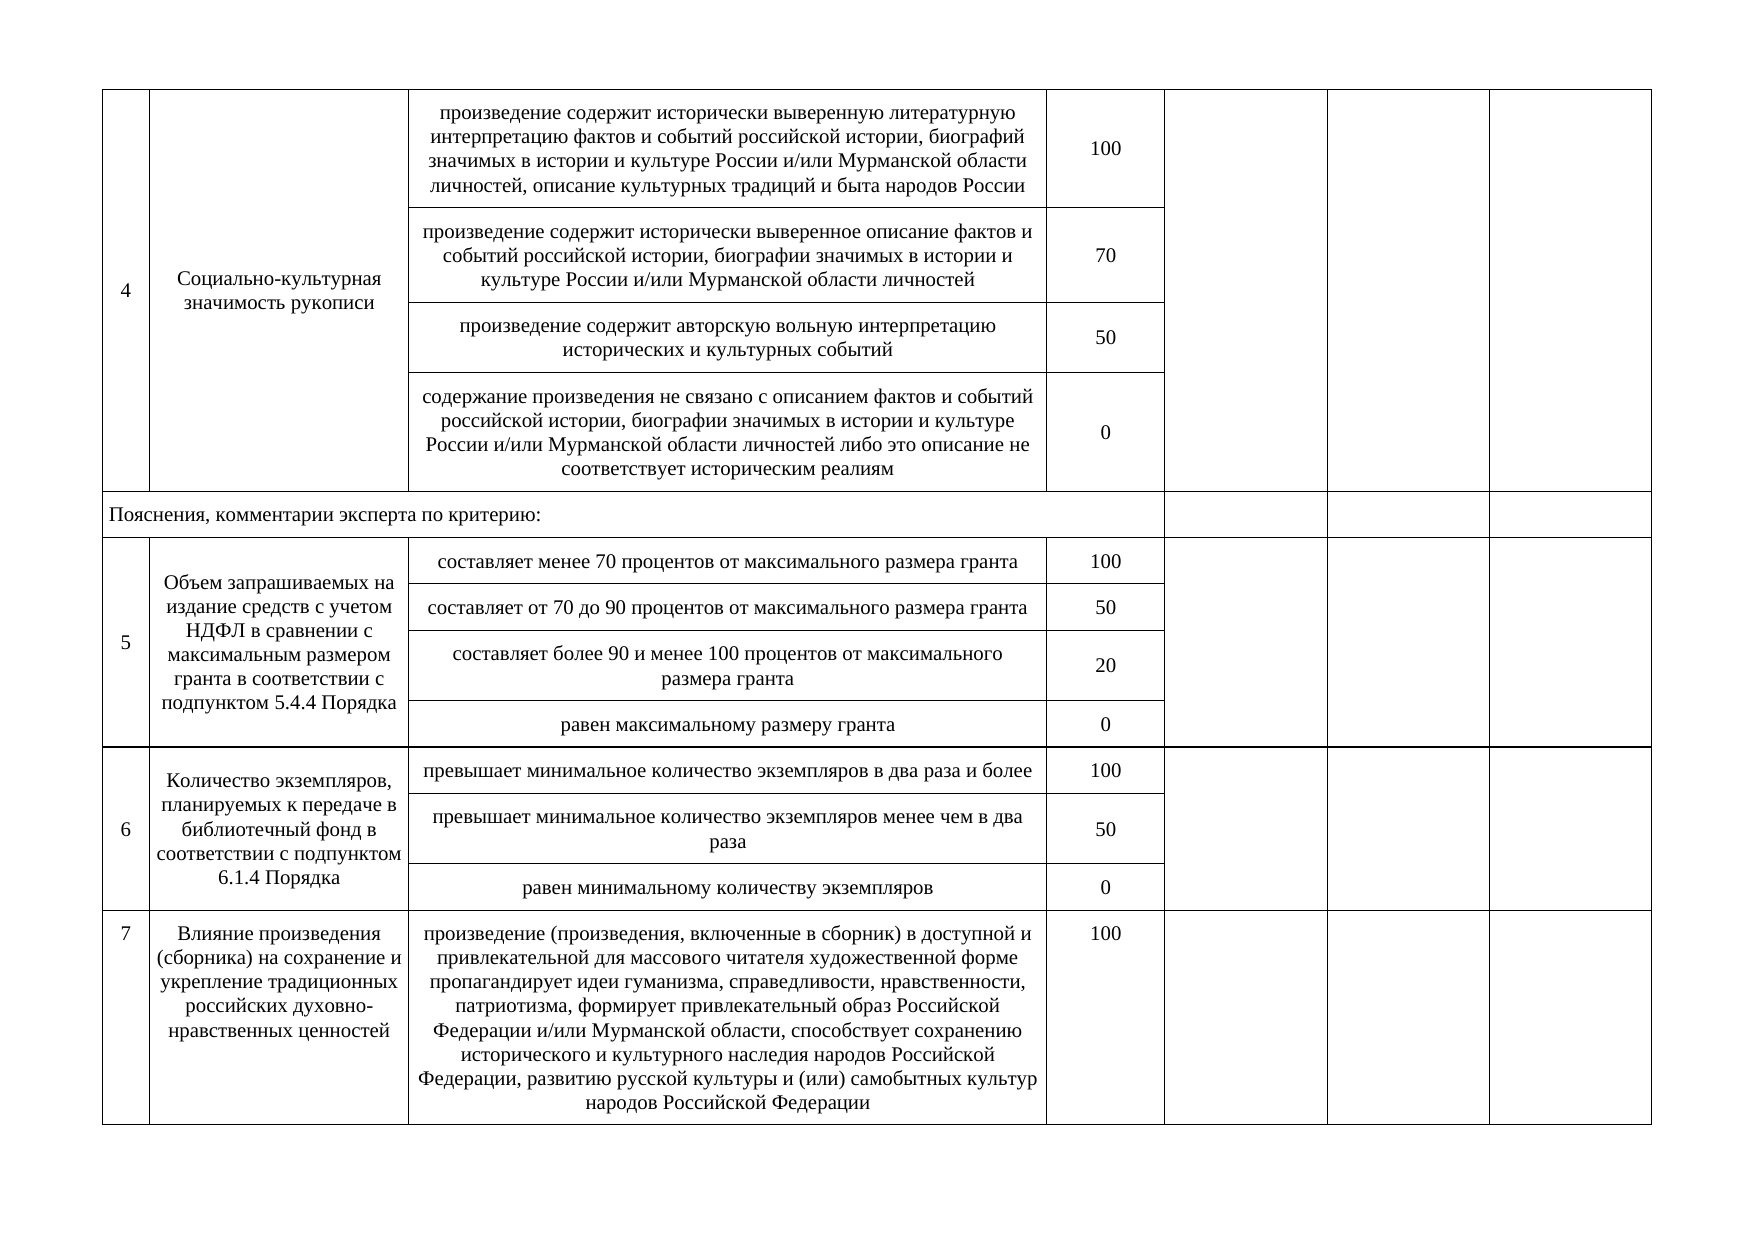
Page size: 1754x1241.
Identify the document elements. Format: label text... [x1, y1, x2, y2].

table_cell [1490, 748, 1651, 909]
table_cell составляет менее 70 процентов от максимального размера гранта [409, 538, 1046, 583]
table_cell [1328, 90, 1489, 491]
table_cell составляет от 70 до 90 процентов от максимального размера гранта [409, 584, 1046, 630]
table_cell [1490, 492, 1651, 537]
table_cell 7 [103, 911, 149, 1124]
table_cell Социально-культурная значимость рукописи [150, 90, 408, 491]
table_cell 6 [103, 748, 149, 909]
table_cell Пояснения, комментарии эксперта по критерию: [103, 492, 1164, 537]
table_cell равен минимальному количеству экземпляров [409, 864, 1046, 909]
table_cell [1165, 90, 1327, 491]
table_cell Количество экземпляров, планируемых к передаче в библиотечный фонд в соответствии с подпунктом 6.1.4 Порядка [150, 748, 408, 909]
table_cell 100 [1047, 748, 1164, 793]
table_cell [1165, 748, 1327, 909]
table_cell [150, 911, 408, 1124]
table_cell Объем запрашиваемых на издание средств с учетом НДФЛ в сравнении с максимальным размером гранта в соответствии с подпунктом 5.4.4 Порядка [150, 538, 408, 746]
table_cell 50 [1047, 303, 1164, 372]
table_cell 0 [1047, 701, 1164, 746]
table_cell произведение (произведения, включенные в сборник) в доступной и привлекательной для массового читателя художественной форме пропагандирует идеи гуманизма, справедливости, нравственности, патриотизма, формирует привлекательный образ Российской Федерации и/или Мурманской области, способствует сохранению исторического и культурного наследия народов Российской Федерации, развитию русской культуры и (или) самобытных культур народов Российской Федерации [409, 911, 1046, 1124]
table_cell [1490, 911, 1651, 1124]
table_cell [1328, 911, 1489, 1124]
table_cell превышает минимальное количество экземпляров менее чем в два раза [409, 794, 1046, 863]
table_cell произведение содержит авторскую вольную интерпретацию исторических и культурных событий [409, 303, 1046, 372]
table_cell [1328, 538, 1489, 746]
table_cell [1328, 492, 1489, 537]
table_cell 50 [1047, 794, 1164, 863]
table_cell [1490, 538, 1651, 746]
table_cell 4 [103, 90, 149, 491]
table_cell [1165, 911, 1327, 1124]
table_cell 0 [1047, 864, 1164, 909]
table_cell 0 [1047, 373, 1164, 491]
table_cell превышает минимальное количество экземпляров в два раза и более [409, 748, 1046, 793]
table_cell [1490, 90, 1651, 491]
table_cell составляет более 90 и менее 100 процентов от максимального размера гранта [409, 631, 1046, 700]
table_cell [1165, 538, 1327, 746]
table_cell 70 [1047, 208, 1164, 302]
table_cell равен максимальному размеру гранта [409, 701, 1046, 746]
table_cell 50 [1047, 584, 1164, 630]
table_cell произведение содержит исторически выверенную литературную интерпретацию фактов и событий российской истории, биографий значимых в истории и культуре России и/или Мурманской области личностей, описание культурных традиций и быта народов России [409, 90, 1046, 207]
table_cell 100 [1047, 911, 1164, 1124]
table_cell 20 [1047, 631, 1164, 700]
table_cell содержание произведения не связано с описанием фактов и событий российской истории, биографии значимых в истории и культуре России и/или Мурманской области личностей либо это описание не соответствует историческим реалиям [409, 373, 1046, 491]
table_cell 100 [1047, 90, 1164, 207]
table_cell 5 [103, 538, 149, 746]
table_cell [1328, 748, 1489, 909]
table_cell 100 [1047, 538, 1164, 583]
table_cell [1165, 492, 1327, 537]
table_cell произведение содержит исторически выверенное описание фактов и событий российской истории, биографии значимых в истории и культуре России и/или Мурманской области личностей [409, 208, 1046, 302]
